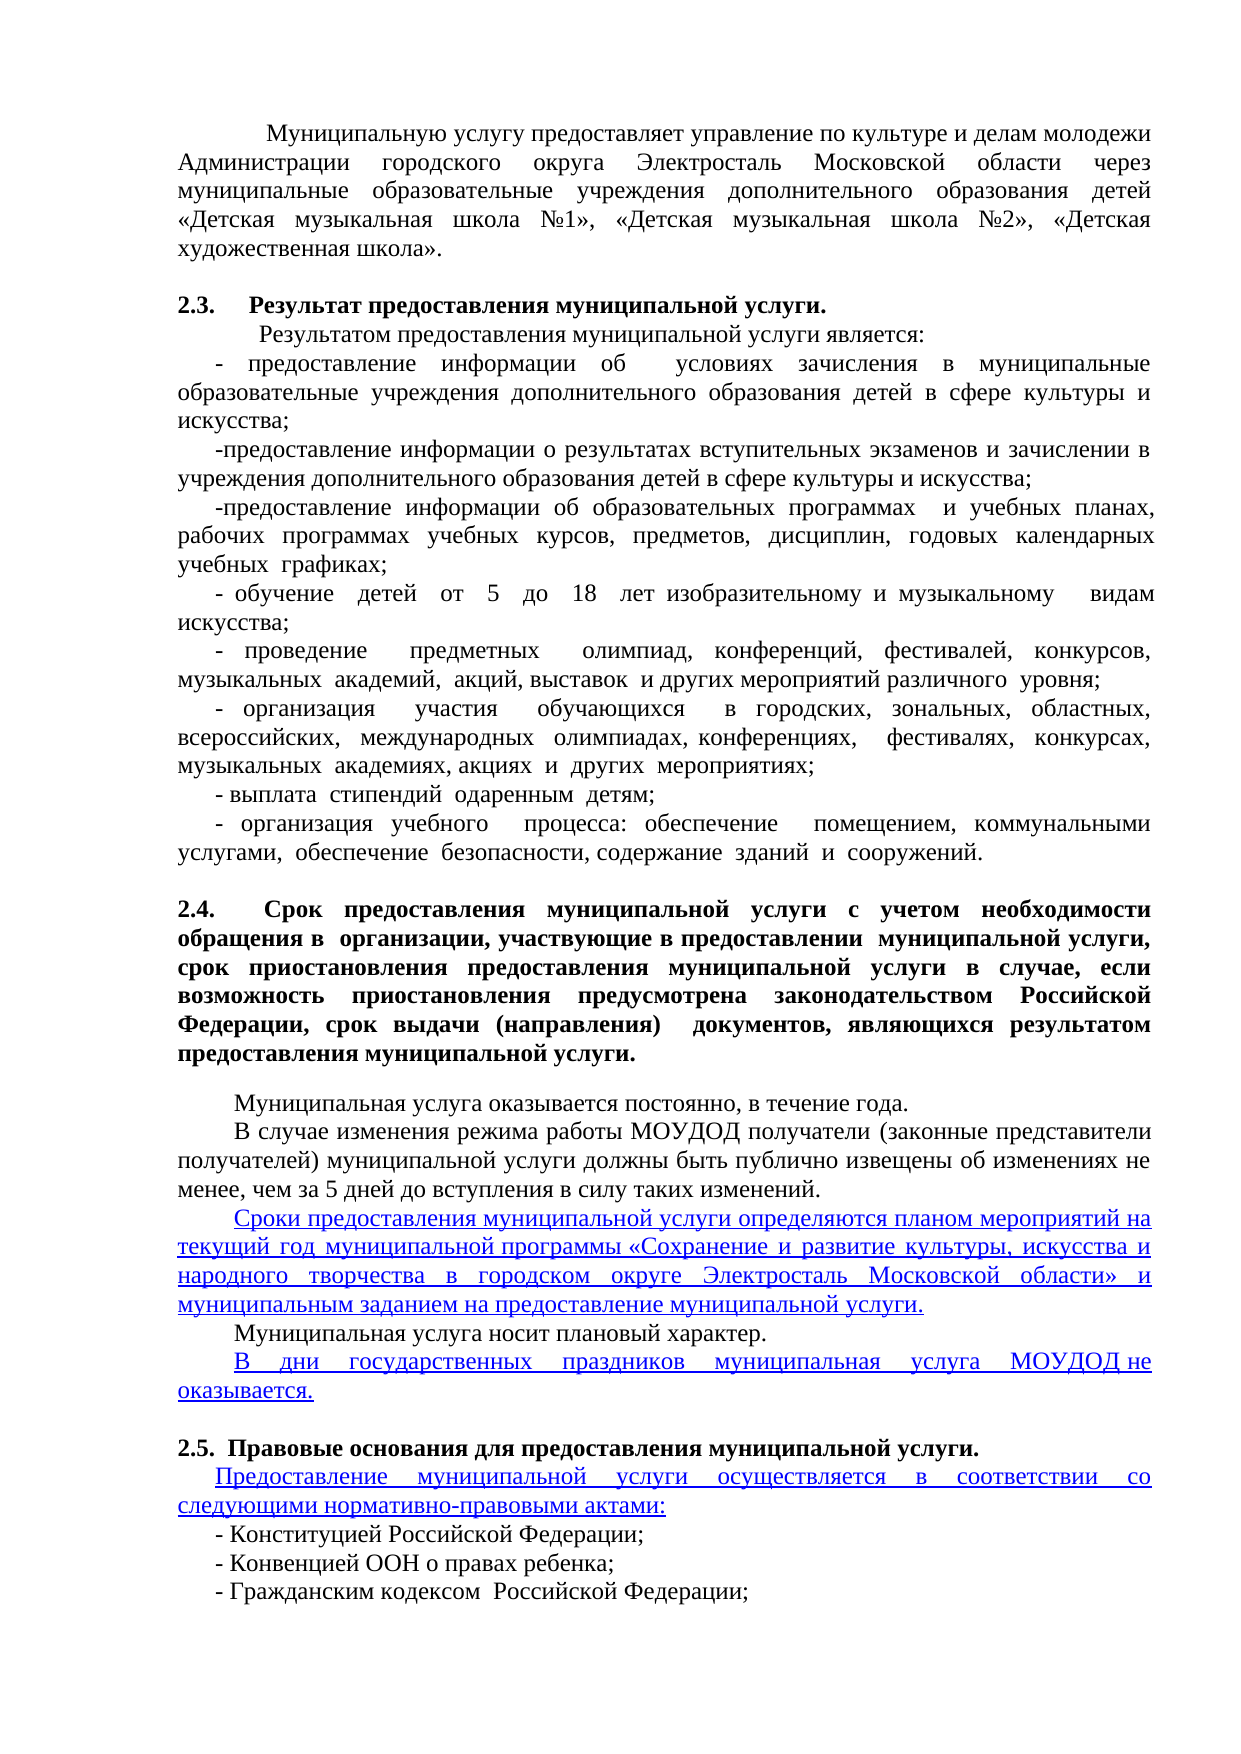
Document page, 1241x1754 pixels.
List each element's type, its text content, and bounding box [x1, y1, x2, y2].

text Сроки предоставления муниципальной услуги определяются планом мероприятий на текущий год муниципальной программы «Сохранение и развитие культуры, искусства и народного творчества в городском округе Электросталь Московской области» и муниципальным заданием на предоставление муниципальной услуги. [177, 1286, 1152, 1318]
list -предоставление информации о результатах вступительных экзаменов и зачислении в учреждения дополнительного образования детей в сфере культуры и искусства; [177, 434, 1152, 492]
text Сроки предоставления муниципальной услуги определяются планом мероприятий на текущий год муниципальной программы «Сохранение и развитие культуры, искусства и народного творчества в городском округе Электросталь Московской области» и муниципальным заданием на предоставление муниципальной услуги. [177, 1203, 1152, 1285]
text - Гражданским кодексом Российской Федерации; [177, 1576, 1152, 1605]
list Результат предоставления муниципальной услуги. [177, 291, 1152, 319]
text - организация участия обучающихся в городских, зональных, областных, всероссийских, международных олимпиадах, конференциях, фестивалях, конкурсах, музыкальных академиях, акциях и других мероприятиях; [177, 693, 1152, 779]
text Муниципальная услуга оказывается постоянно, в течение года. [177, 1088, 1152, 1116]
text - Конституцией Российской Федерации; [177, 1519, 1152, 1548]
list Результатом предоставления муниципальной услуги является: [177, 319, 1152, 348]
text Предоставление муниципальной услуги осуществляется в соответствии со следующими нормативно-правовыми актами: [177, 1461, 1152, 1519]
text Муниципальная услуга носит плановый характер. [177, 1318, 1152, 1346]
text - проведение предметных олимпиад, конференций, фестивалей, конкурсов, музыкальных академий, акций, выставок и других мероприятий различного уровня; [177, 636, 1152, 693]
text - обучение детей от 5 до 18 лет изобразительному и музыкальному видам искусства; [177, 578, 1156, 636]
list - предоставление информации об условиях зачисления в муниципальные образовательные учреждения дополнительного образования детей в сфере культуры и искусства; [177, 348, 1152, 434]
list 2.5. Правовые основания для предоставления муниципальной услуги. [177, 1433, 1152, 1461]
text В случае изменения режима работы МОУДОД получатели (законные представители получателей) муниципальной услуги должны быть публично извещены об изменениях не менее, чем за 5 дней до вступления в силу таких изменений. [177, 1116, 1152, 1203]
text -предоставление информации об образовательных программах и учебных планах, рабочих программах учебных курсов, предметов, дисциплин, годовых календарных учебных графиках; [177, 492, 1156, 578]
text - выплата стипендий одаренным детям; [177, 779, 1152, 808]
list Муниципальную услугу предоставляет управление по культуре и делам молодежи Администрации городского округа Электросталь Московской области через муниципальные образовательные учреждения дополнительного образования детей «Детская музыкальная школа №1», «Детская музыкальная школа №2», «Детская художественная школа». [177, 118, 1152, 262]
text - Конвенцией ООН о правах ребенка; [177, 1548, 1152, 1576]
text В дни государственных праздников муниципальная услуга МОУДОД не оказывается. [177, 1346, 1152, 1404]
list Срок предоставления муниципальной услуги с учетом необходимости обращения в организации, участвующие в предоставлении муниципальной услуги, срок приостановления предоставления муниципальной услуги в случае, если возможность приостановления предусмотрена законодательством Российской Федерации, срок выдачи (направления) документов, являющихся результатом предоставления муниципальной услуги. [177, 894, 1152, 1067]
text - организация учебного процесса: обеспечение помещением, коммунальными услугами, обеспечение безопасности, содержание зданий и сооружений. [177, 808, 1152, 866]
